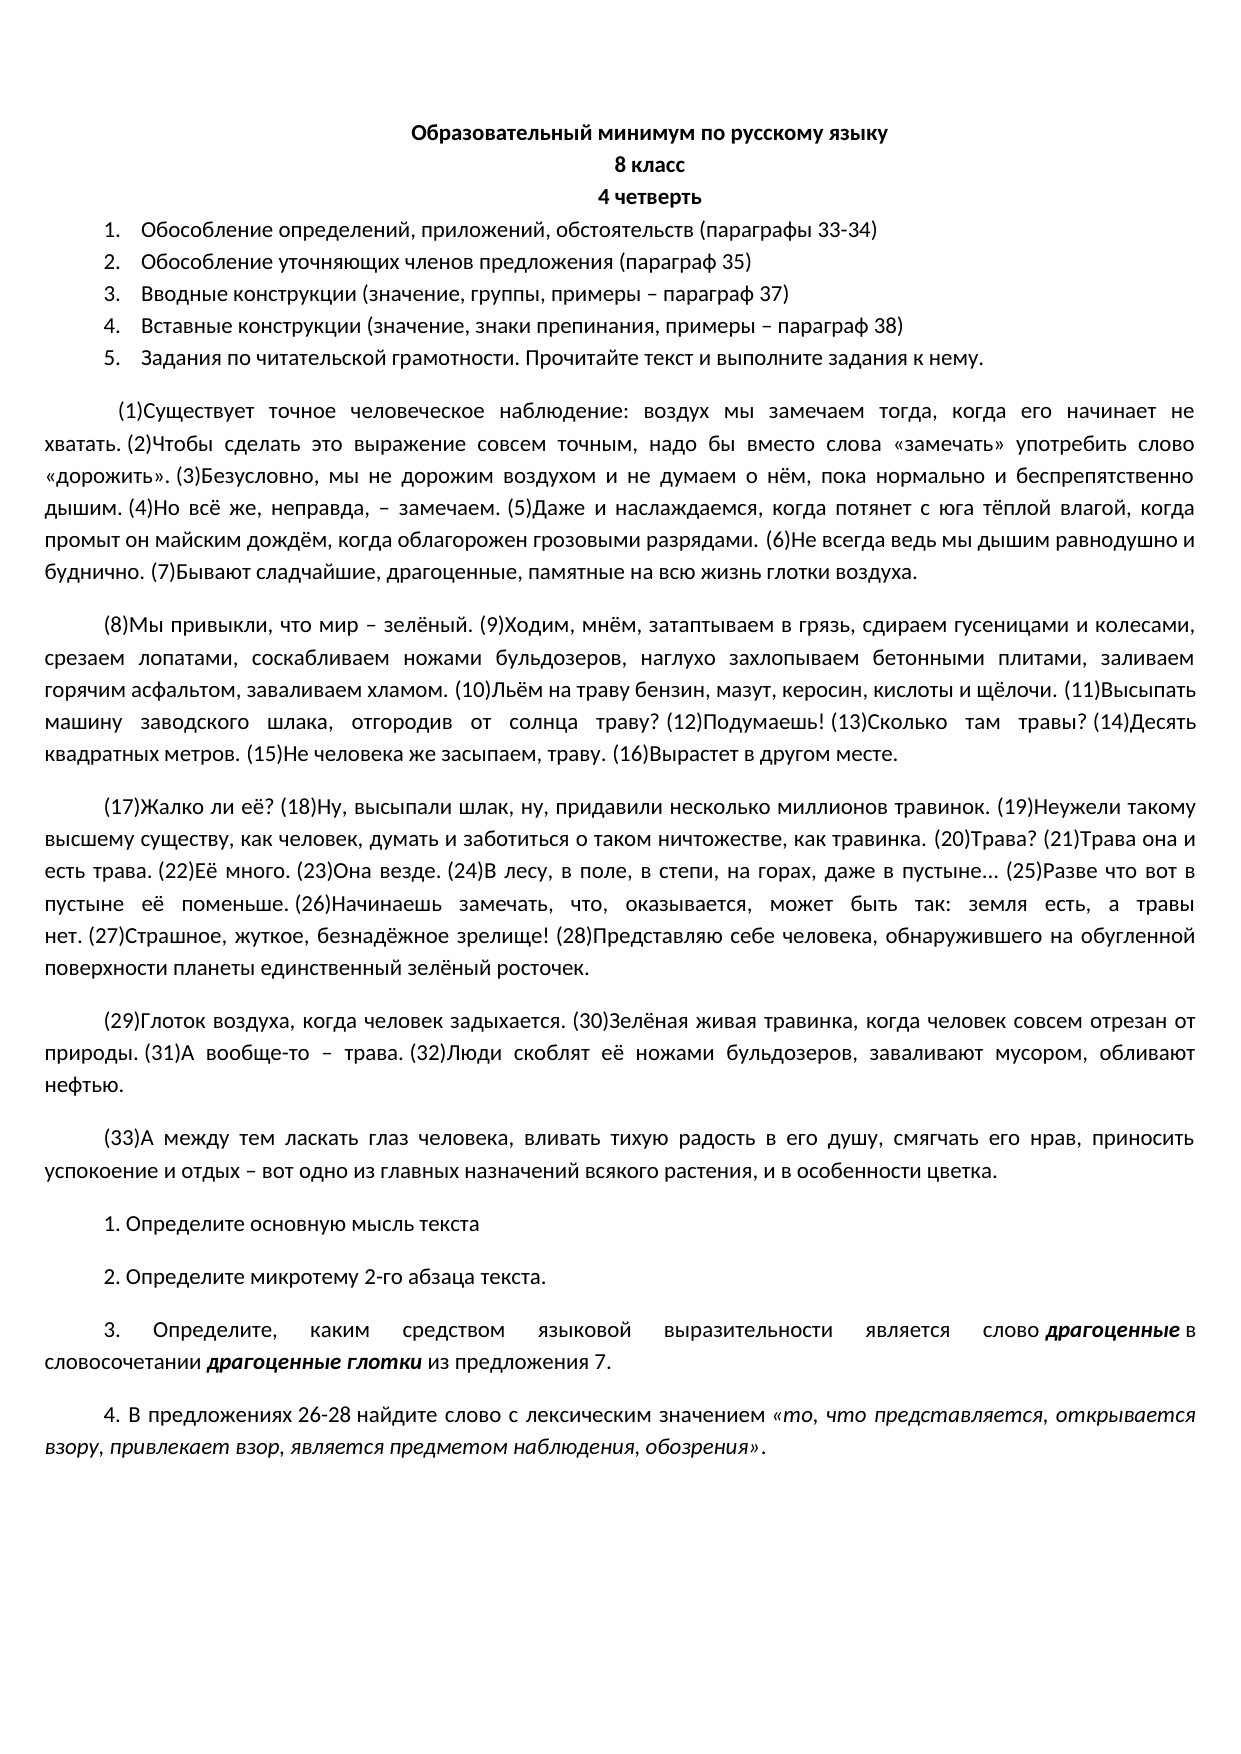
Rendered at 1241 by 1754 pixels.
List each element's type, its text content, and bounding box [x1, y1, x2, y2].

list Обособление определений, приложений, обстоятельств (параграфы 33-34) [103, 215, 1196, 243]
text (33)А между тем ласкать глаз человека, вливать тихую радость в его душу, смягчать его нрав, приносить успокоение и отдых – вот одно из главных назначений всякого растения, и в особенности цветка. [44, 1123, 1196, 1184]
list Задания по читательской грамотности. Прочитайте текст и выполните задания к нему. [103, 343, 1196, 371]
text (1)Существует точное человеческое наблюдение: воздух мы замечаем тогда, когда его начинает не хватать. (2)Чтобы сделать это выражение совсем точным, надо бы вместо слова «замечать» употребить слово «дорожить». (3)Безусловно, мы не дорожим воздухом и не думаем о нём, пока нормально и беспрепятственно дышим. (4)Но всё же, неправда, – замечаем. (5)Даже и наслаждаемся, когда потянет с юга тёплой влагой, когда промыт он майским дождём, когда облагорожен грозовыми разрядами. (6)Не всегда ведь мы дышим равнодушно и буднично. (7)Бывают сладчайшие, драгоценные, памятные на всю жизнь глотки воздуха. [44, 396, 1196, 585]
text Образовательный минимум по русскому языку [44, 118, 1196, 146]
text 2. Определите микротему 2-го абзаца текста. [44, 1262, 1196, 1290]
list Вводные конструкции (значение, группы, примеры – параграф 37) [103, 279, 1196, 307]
list Обособление уточняющих членов предложения (параграф 35) [103, 247, 1196, 275]
text 4. В предложениях 26-28 найдите слово с лексическим значением «то, что представляется, открывается взору, привлекает взор, является предметом наблюдения, обозрения». [44, 1400, 1196, 1460]
text (29)Глоток воздуха, когда человек задыхается. (30)Зелёная живая травинка, когда человек совсем отрезан от природы. (31)А вообще-то – трава. (32)Люди скоблят её ножами бульдозеров, заваливают мусором, обливают нефтью. [44, 1006, 1196, 1098]
text (17)Жалко ли её? (18)Ну, высыпали шлак, ну, придавили несколько миллионов травинок. (19)Неужели такому высшему существу, как человек, думать и заботиться о таком ничтожестве, как травинка. (20)Трава? (21)Трава она и есть трава. (22)Её много. (23)Она везде. (24)В лесу, в поле, в степи, на горах, даже в пустыне... (25)Разве что вот в пустыне её поменьше. (26)Начинаешь замечать, что, оказывается, может быть так: земля есть, а травы нет. (27)Страшное, жуткое, безнадёжное зрелище! (28)Представляю себе человека, обнаружившего на обугленной поверхности планеты единственный зелёный росточек. [44, 792, 1196, 981]
text 1. Определите основную мысль текста [44, 1209, 1196, 1237]
text (8)Мы привыкли, что мир – зелёный. (9)Ходим, мнём, затаптываем в грязь, сдираем гусеницами и колесами, срезаем лопатами, соскабливаем ножами бульдозеров, наглухо захлопываем бетонными плитами, заливаем горячим асфальтом, заваливаем хламом. (10)Льём на траву бензин, мазут, керосин, кислоты и щёлочи. (11)Высыпать машину заводского шлака, отгородив от солнца траву? (12)Подумаешь! (13)Сколько там травы? (14)Десять квадратных метров. (15)Не человека же засыпаем, траву. (16)Вырастет в другом месте. [44, 610, 1196, 767]
text 3. Определите, каким средством языковой выразительности является слово драгоценные в словосочетании драгоценные глотки из предложения 7. [44, 1315, 1196, 1375]
text 4 четверть [44, 182, 1196, 211]
text 8 класс [44, 150, 1196, 178]
list Вставные конструкции (значение, знаки препинания, примеры – параграф 38) [103, 311, 1196, 339]
